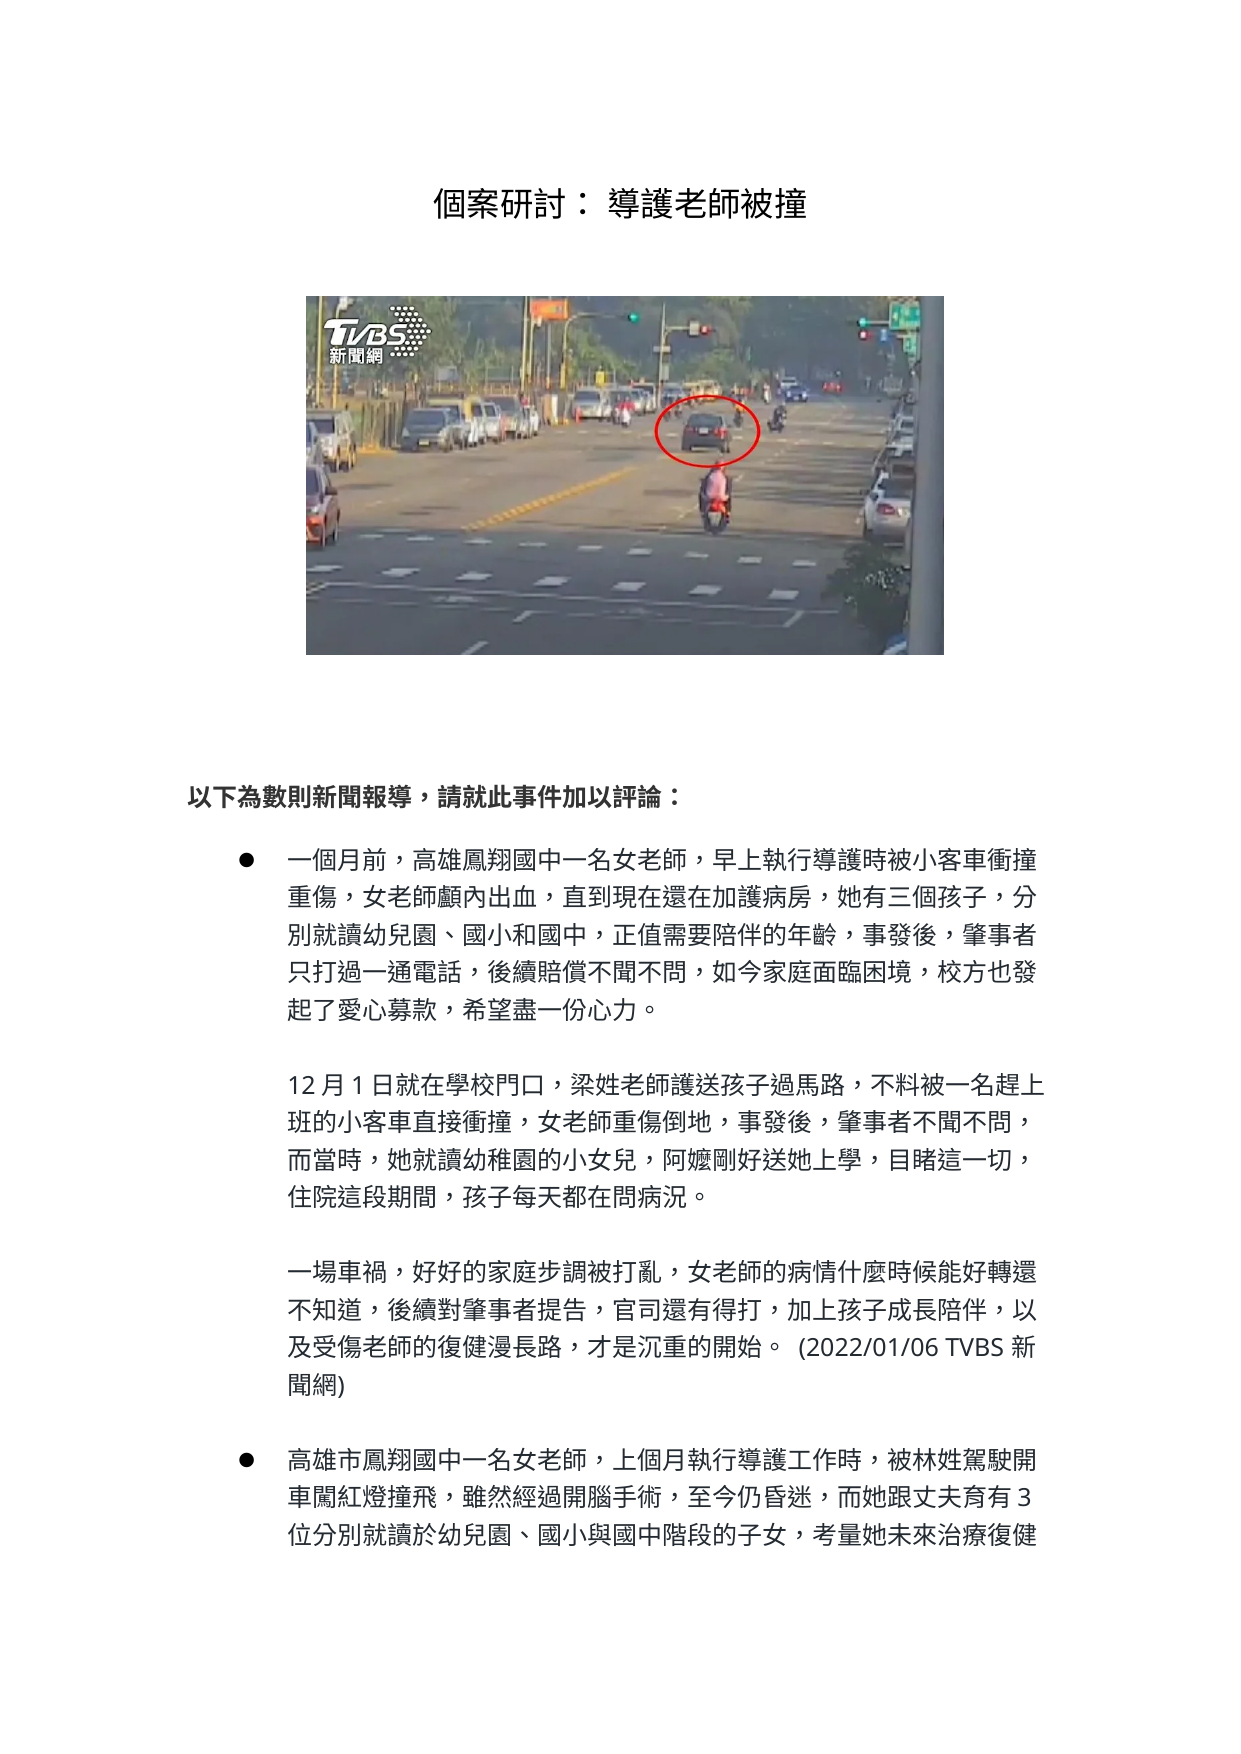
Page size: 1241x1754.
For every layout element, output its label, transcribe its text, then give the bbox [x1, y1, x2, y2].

list 一場車禍，好好的家庭步調被打亂，女老師的病情什麼時候能好轉還不知道，後續對肇事者提告，官司還有得打，加上孩子成長陪伴，以及受傷老師的復健漫長路，才是沉重的開始。 (2022/01/06 TVBS 新聞網) [287, 1252, 1053, 1402]
picture [306, 296, 944, 655]
text 個案研討： 導護老師被撞 [187, 164, 1053, 239]
list 一個月前，高雄鳳翔國中一名女老師，早上執行導護時被小客車衝撞重傷，女老師顱內出血，直到現在還在加護病房，她有三個孩子，分別就讀幼兒園、國小和國中，正值需要陪伴的年齡，事發後，肇事者只打過一通電話，後續賠償不聞不問，如今家庭面臨困境，校方也發起了愛心募款，希望盡一份心力。 [237, 839, 1053, 1027]
text 以下為數則新聞報導，請就此事件加以評論： [187, 777, 1053, 814]
list 12月1日就在學校門口，梁姓老師護送孩子過馬路，不料被一名趕上班的小客車直接衝撞，女老師重傷倒地，事發後，肇事者不聞不問，而當時，她就讀幼稚園的小女兒，阿嬤剛好送她上學，目睹這一切，住院這段期間，孩子每天都在問病況。 [287, 1064, 1053, 1214]
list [237, 1439, 1053, 1552]
